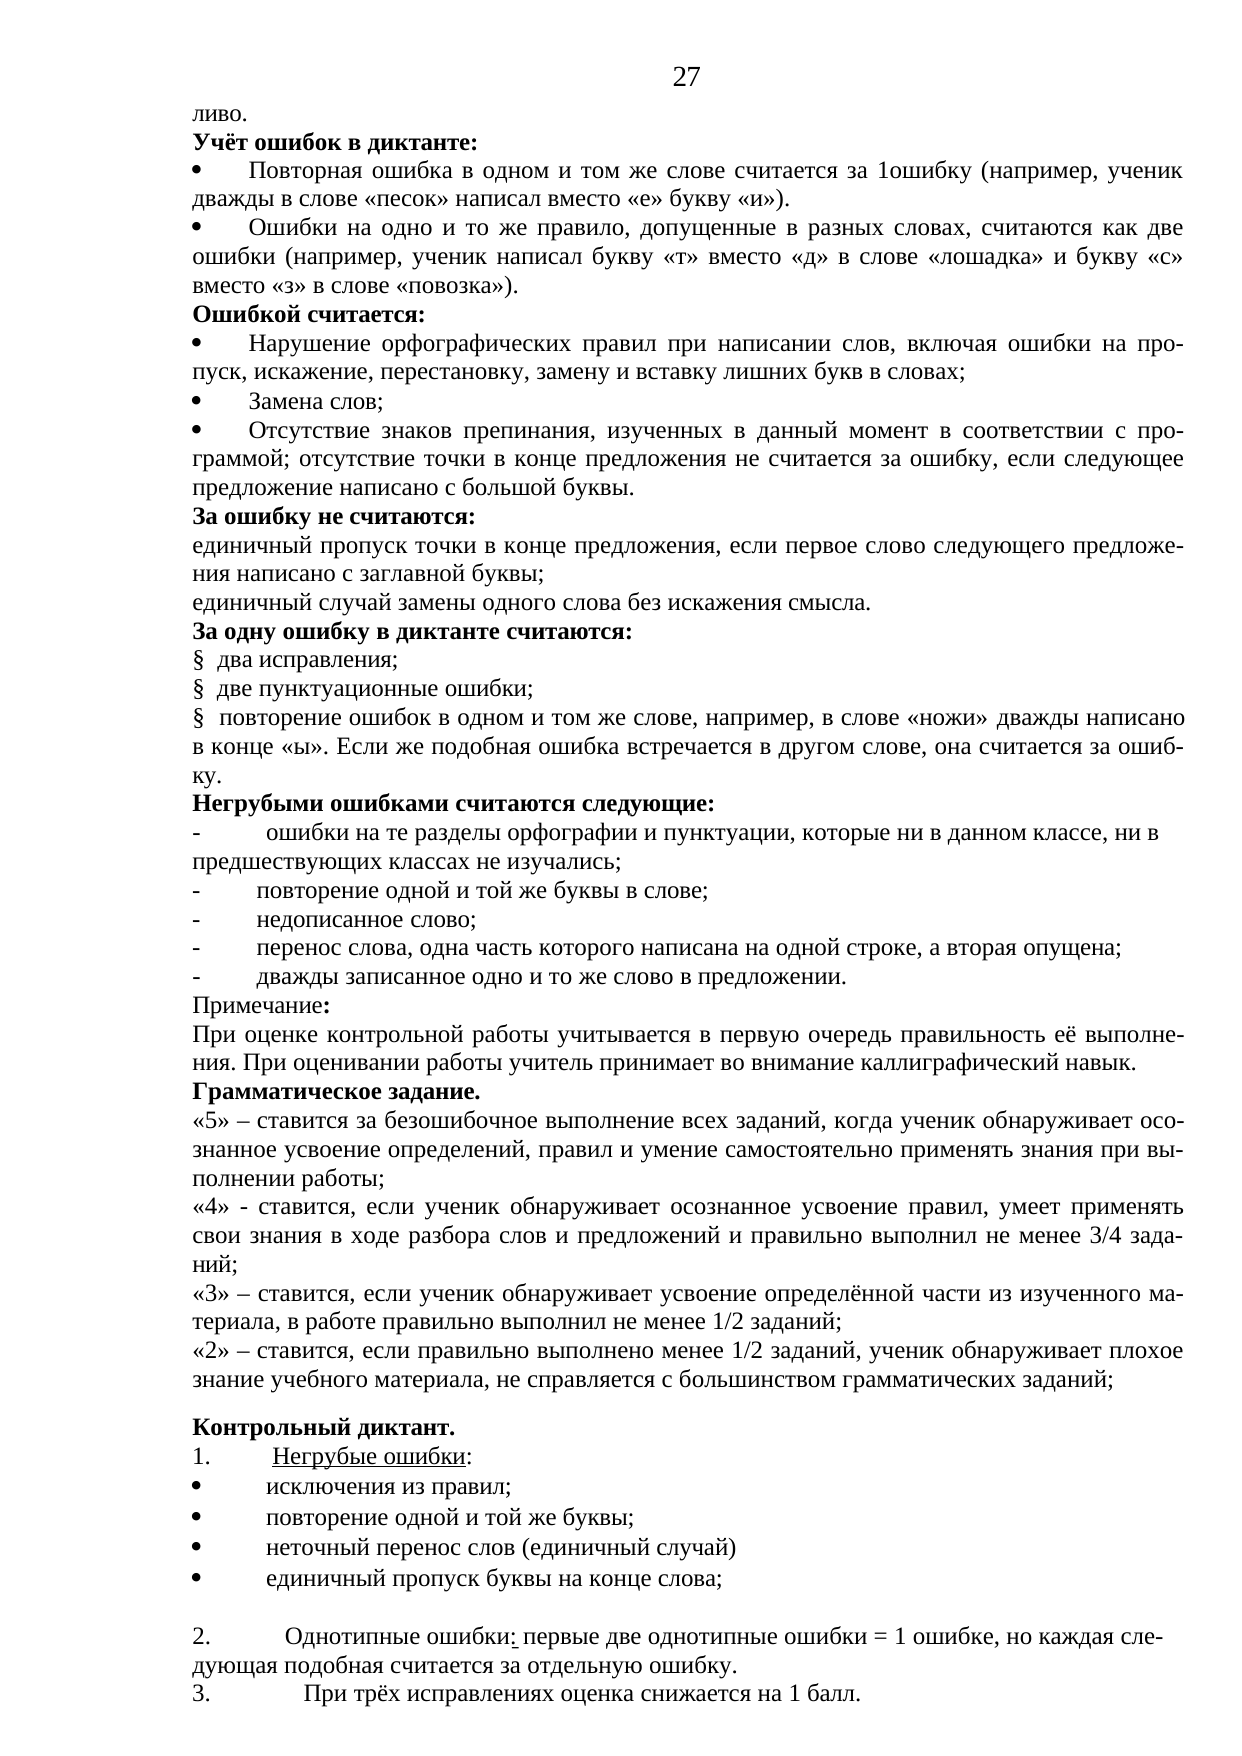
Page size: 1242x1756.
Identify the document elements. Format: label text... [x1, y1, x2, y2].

list Однотипные ошибки: первые две однотипные ошибки = 1 ошибке, но каждая сле- дующая подобная считается за отдельную ошибку. [192, 1621, 1185, 1678]
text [192, 98, 1185, 127]
list дважды записанное одно и то же слово в предложении. Примечание: [192, 961, 849, 1019]
list Нарушение орфографических правил при написании слов, включая ошибки на про- пуск, искажение, перестановку, замену и вставку лишних букв в словах; [192, 328, 1185, 385]
list При трёх исправлениях оценка снижается на 1 балл. [192, 1678, 1242, 1707]
text «2» – ставится, если правильно выполнено менее 1/2 заданий, ученик обнаруживает плохое знание учебного материала, не справляется с большинством грамматических заданий; [192, 1335, 1185, 1393]
subtitle За одну ошибку в диктанте считаются: [192, 616, 1242, 645]
list Отсутствие знаков препинания, изученных в данный момент в соответствии с про- граммой; отсутствие точки в конце предложения не считается за ошибку, если следующее предложение написано с большой буквы. [192, 416, 1185, 500]
list недописанное слово; [192, 904, 1242, 932]
list перенос слова, одна часть которого написана на одной строке, а вторая опущена; [192, 932, 1242, 961]
text При оценке контрольной работы учитывается в первую очередь правильность её выполне- ния. При оценивании работы учитель принимает во внимание каллиграфический навык. [192, 1019, 1185, 1076]
list Ошибки на одно и то же правило, допущенные в разных словах, считаются как две ошибки (например, ученик написал букву «т» вместо «д» в слове «лошадка» и букву «с» вместо «з» в слове «повозка»). [192, 212, 1185, 299]
text § повторение ошибок в одном и том же слове, например, в слове «ножи» дважды написано в конце «ы». Если же подобная ошибка встречается в другом слове, она считается за ошиб- ку. [192, 702, 1186, 788]
list исключения из правил; [192, 1470, 1242, 1501]
subtitle За ошибку не считаются: [192, 501, 1242, 530]
subtitle Ошибкой считается: [192, 299, 1242, 328]
subtitle Контрольный диктант. [192, 1413, 1242, 1442]
list единичный пропуск буквы на конце слова; [192, 1562, 1242, 1592]
subtitle Грамматическое задание. [192, 1077, 1242, 1105]
text единичный случай замены одного слова без искажения смысла. [192, 587, 1242, 616]
text § две пунктуационные ошибки; [192, 673, 1242, 702]
list ошибки на те разделы орфографии и пунктуации, которые ни в данном классе, ни в предшествующих классах не изучались; [192, 817, 1185, 875]
text «4» - ставится, если ученик обнаруживает осознанное усвоение правил, умеет применять свои знания в ходе разбора слов и предложений и правильно выполнил не менее 3/4 зада- ний; [192, 1191, 1185, 1278]
text «5» – ставится за безошибочное выполнение всех заданий, когда ученик обнаруживает осо- знанное усвоение определений, правил и умение самостоятельно применять знания при вы- полнении работы; [192, 1105, 1185, 1191]
text § два исправления; [192, 645, 1242, 673]
text единичный пропуск точки в конце предложения, если первое слово следующего предложе- ния написано с заглавной буквы; [192, 530, 1185, 587]
list повторение одной и той же буквы; [192, 1501, 1242, 1531]
list Замена слов; [192, 385, 1242, 416]
list Негрубые ошибки: [192, 1442, 1242, 1470]
subtitle Учёт ошибок в диктанте: [192, 127, 1242, 156]
list неточный перенос слов (единичный случай) [192, 1531, 1242, 1562]
list повторение одной и той же буквы в слове; [192, 875, 1242, 904]
text «3» – ставится, если ученик обнаруживает усвоение определённой части из изученного ма- териала, в работе правильно выполнил не менее 1/2 заданий; [192, 1278, 1185, 1335]
subtitle Негрубыми ошибками считаются следующие: [192, 789, 1242, 817]
list Повторная ошибка в одном и том же слове считается за 1ошибку (например, ученик дважды в слове «песок» написал вместо «е» букву «и»). [192, 156, 1184, 212]
